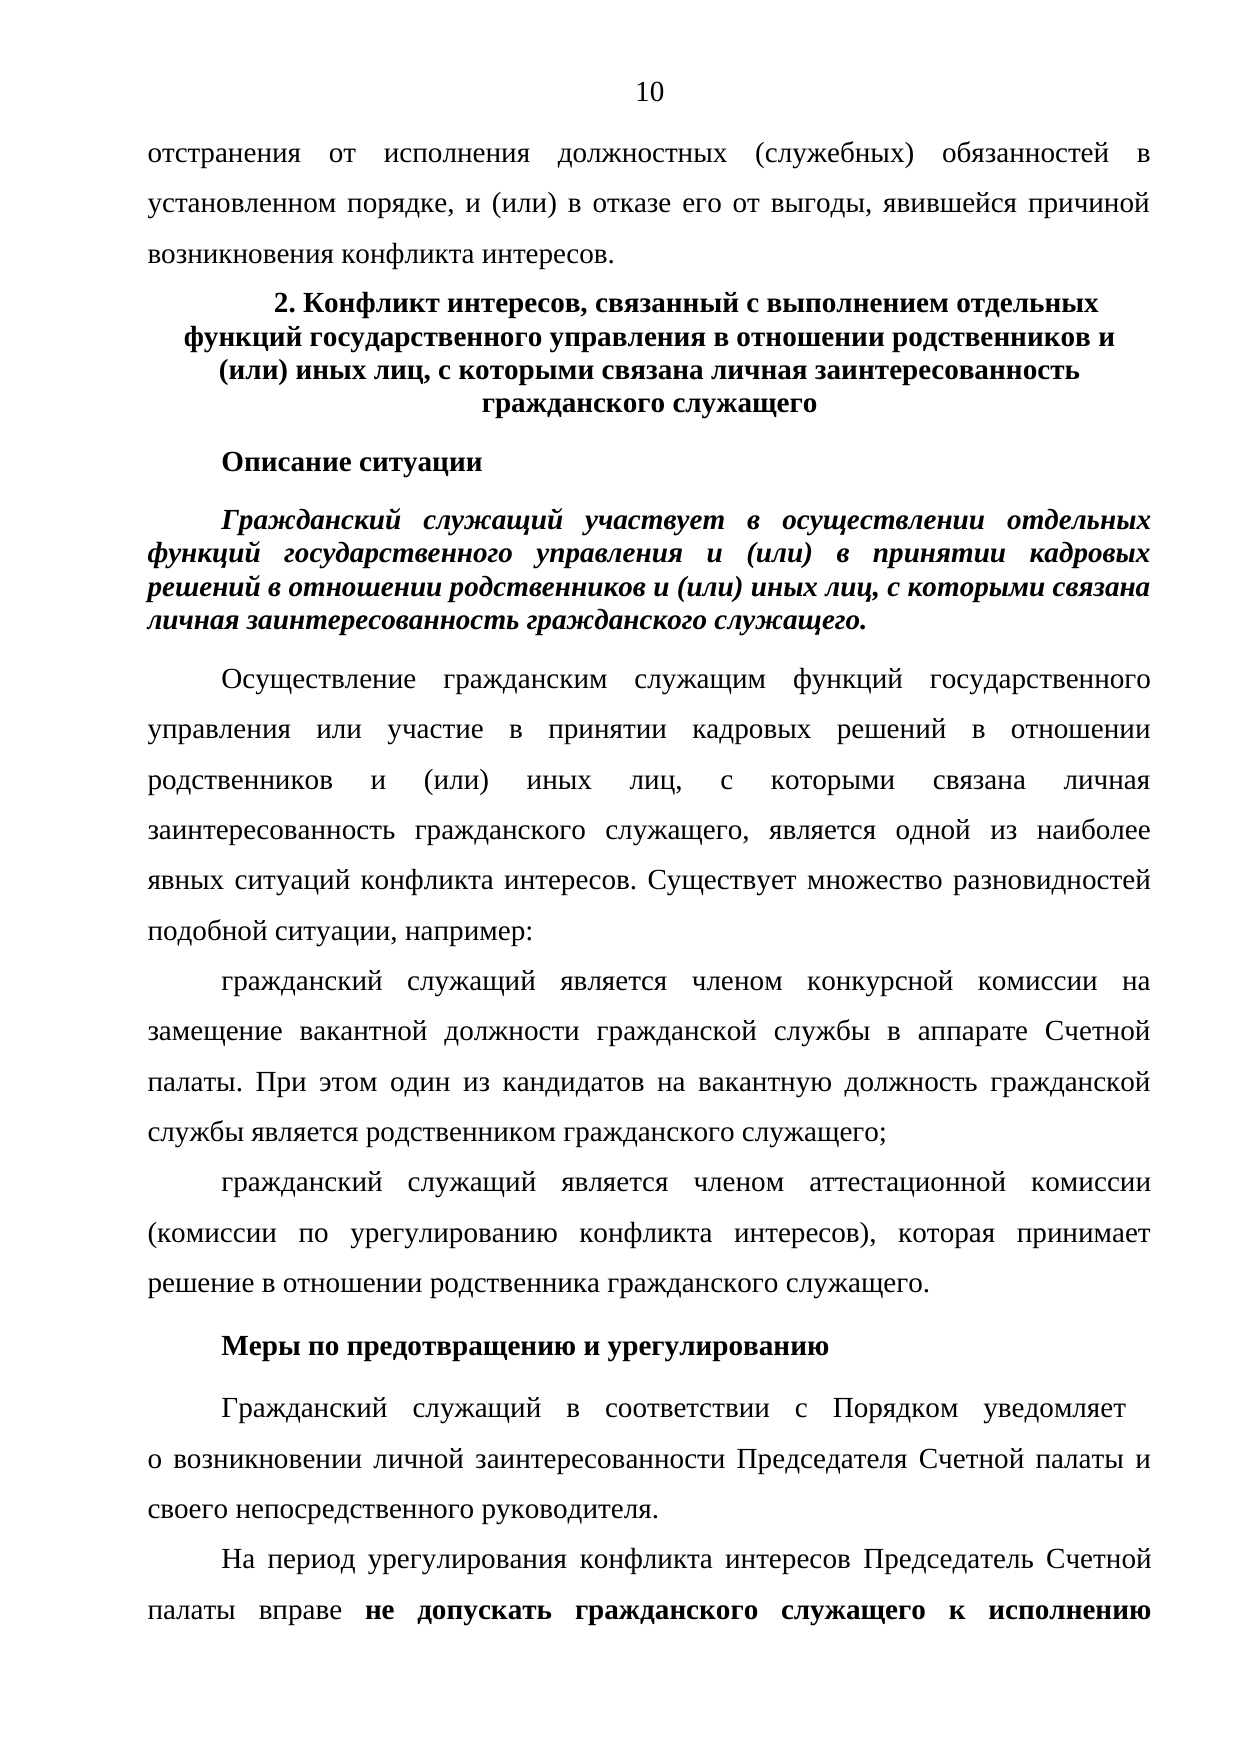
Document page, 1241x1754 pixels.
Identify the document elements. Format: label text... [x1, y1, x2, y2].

text гражданский служащий является членом конкурсной комиссии на замещение вакантной должности гражданской службы в аппарате Счетной палаты. При этом один из кандидатов на вакантную должность гражданской службы является родственником гражданского служащего; [147, 963, 1152, 1148]
text Гражданский служащий участвует в осуществлении отдельных функций государственного управления и (или) в принятии кадровых решений в отношении родственников и (или) иных лиц, с которыми связана личная заинтересованность гражданского служащего. [147, 503, 1152, 636]
text Описание ситуации [221, 444, 1152, 478]
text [147, 1542, 1152, 1625]
text Гражданский служащий в соответствии с Порядком уведомляет о возникновении личной заинтересованности Председателя Счетной палаты и своего непосредственного руководителя. [147, 1391, 1152, 1525]
text 2. Конфликт интересов, связанный с выполнением отдельных функций государственного управления в отношении родственников и (или) иных лиц, с которыми связана личная заинтересованность гражданского служащего [147, 286, 1152, 419]
text Осуществление гражданским служащим функций государственного управления или участие в принятии кадровых решений в отношении родственников и (или) иных лиц, с которыми связана личная заинтересованность гражданского служащего, является одной из наиболее явных ситуаций конфликта интересов. Существует множество разновидностей подобной ситуации, например: [147, 661, 1152, 946]
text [147, 135, 1152, 269]
text Меры по предотвращению и урегулированию [147, 1328, 1152, 1361]
text гражданский служащий является членом аттестационной комиссии (комиссии по урегулированию конфликта интересов), которая принимает решение в отношении родственника гражданского служащего. [147, 1164, 1152, 1298]
